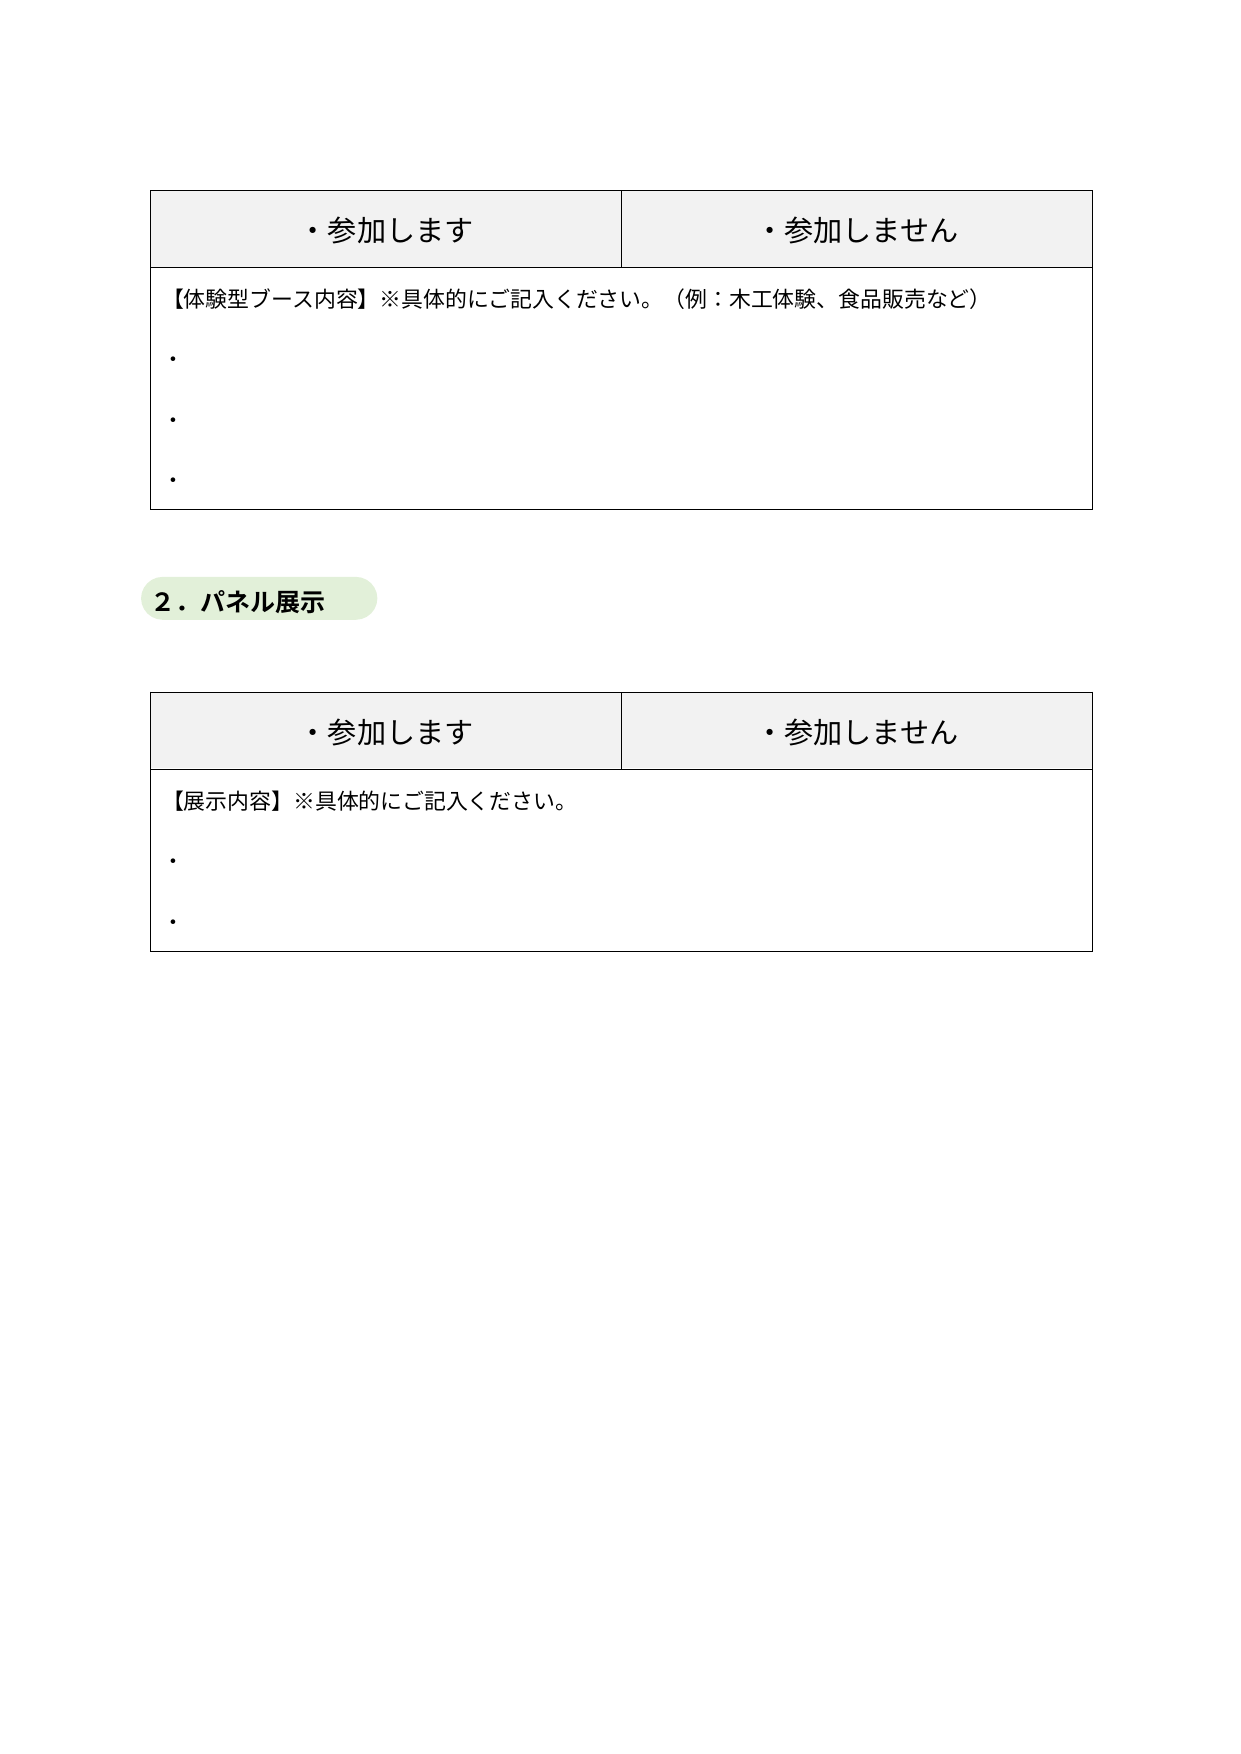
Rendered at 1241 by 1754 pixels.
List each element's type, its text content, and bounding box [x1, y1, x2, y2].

table_header ・参加します [151, 693, 621, 768]
text ２．パネル展示 [150, 571, 1092, 631]
table_cell 【体験型ブース内容】※具体的にご記入ください。（例：木工体験、食品販売など） ・ ・ ・ [151, 268, 1092, 509]
table_header ・参加します [151, 191, 621, 267]
table_header ・参加しません [622, 191, 1092, 267]
table_cell 【展示内容】※具体的にご記入ください。 ・ ・ [151, 770, 1092, 951]
table_header ・参加しません [622, 693, 1092, 768]
